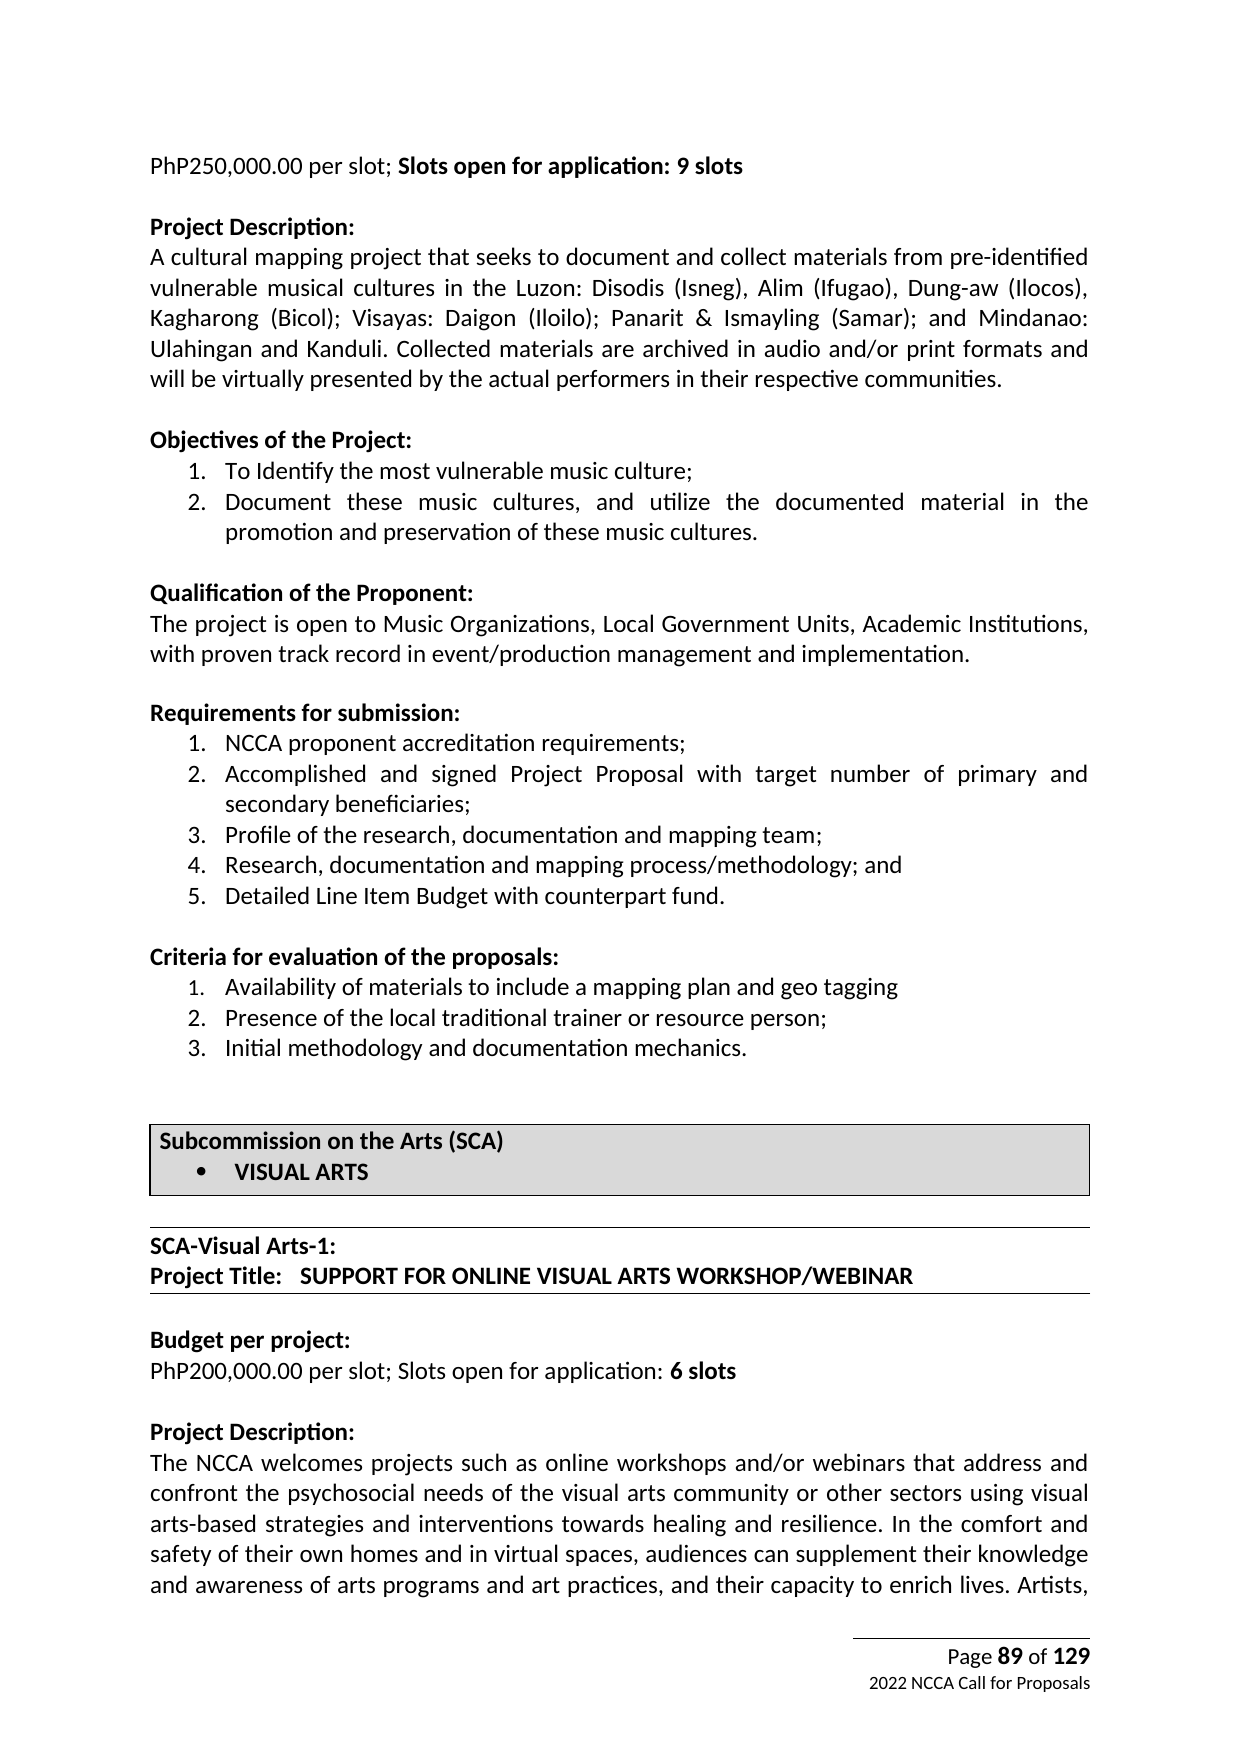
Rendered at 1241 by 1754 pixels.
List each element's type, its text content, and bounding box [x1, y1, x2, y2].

list Presence of the local traditional trainer or resource person; [187, 1002, 1090, 1033]
list Availability of materials to include a mapping plan and geo tagging [187, 972, 1090, 1002]
list NCCA proponent accreditation requirements; [187, 727, 1090, 758]
list Accomplished and signed Project Proposal with target number of primary and secondary beneficiaries; [187, 758, 1090, 819]
list To Identify the most vulnerable music culture; [187, 455, 1090, 486]
list Document these music cultures, and utilize the documented material in the promotion and preservation of these music cultures. [187, 486, 1090, 547]
text PhP200,000.00 per slot; Slots open for application: 6 slots [150, 1355, 1090, 1386]
list Profile of the research, documentation and mapping team; [187, 819, 1090, 849]
list Project Description: [150, 211, 1090, 242]
text Objectives of the Project: [150, 425, 1090, 455]
text Criteria for evaluation of the proposals: [150, 941, 1090, 972]
list PhP250,000.00 per slot; Slots open for application: 9 slots [150, 150, 1090, 181]
list Detailed Line Item Budget with counterpart fund. [187, 880, 1090, 911]
text Budget per project: [150, 1325, 1090, 1355]
text Project Description: [150, 1416, 1090, 1447]
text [150, 1447, 1090, 1599]
list Research, documentation and mapping process/methodology; and [187, 849, 1090, 880]
text A cultural mapping project that seeks to document and collect materials from pre-identified vulnerable musical cultures in the Luzon: Disodis (Isneg), Alim (Ifugao), Dung-aw (Ilocos), Kagharong (Bicol); Visayas: Daigon (Iloilo); Panarit & Ismayling (Samar); and Mindanao: Ulahingan and Kanduli. Collected materials are archived in audio and/or print formats and will be virtually presented by the actual performers in their respective communities. [150, 242, 1090, 394]
text The project is open to Music Organizations, Local Government Units, Academic Institutions, with proven track record in event/production management and implementation. [150, 608, 1090, 669]
text Project Title: SUPPORT FOR ONLINE VISUAL ARTS WORKSHOP/WEBINAR [150, 1257, 1090, 1293]
text Qualification of the Proponent: [150, 577, 1090, 608]
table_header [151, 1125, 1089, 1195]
text Requirements for submission: [150, 697, 1090, 727]
list Initial methodology and documentation mechanics. [187, 1033, 1090, 1063]
text SCA-Visual Arts-1: [150, 1228, 1090, 1257]
